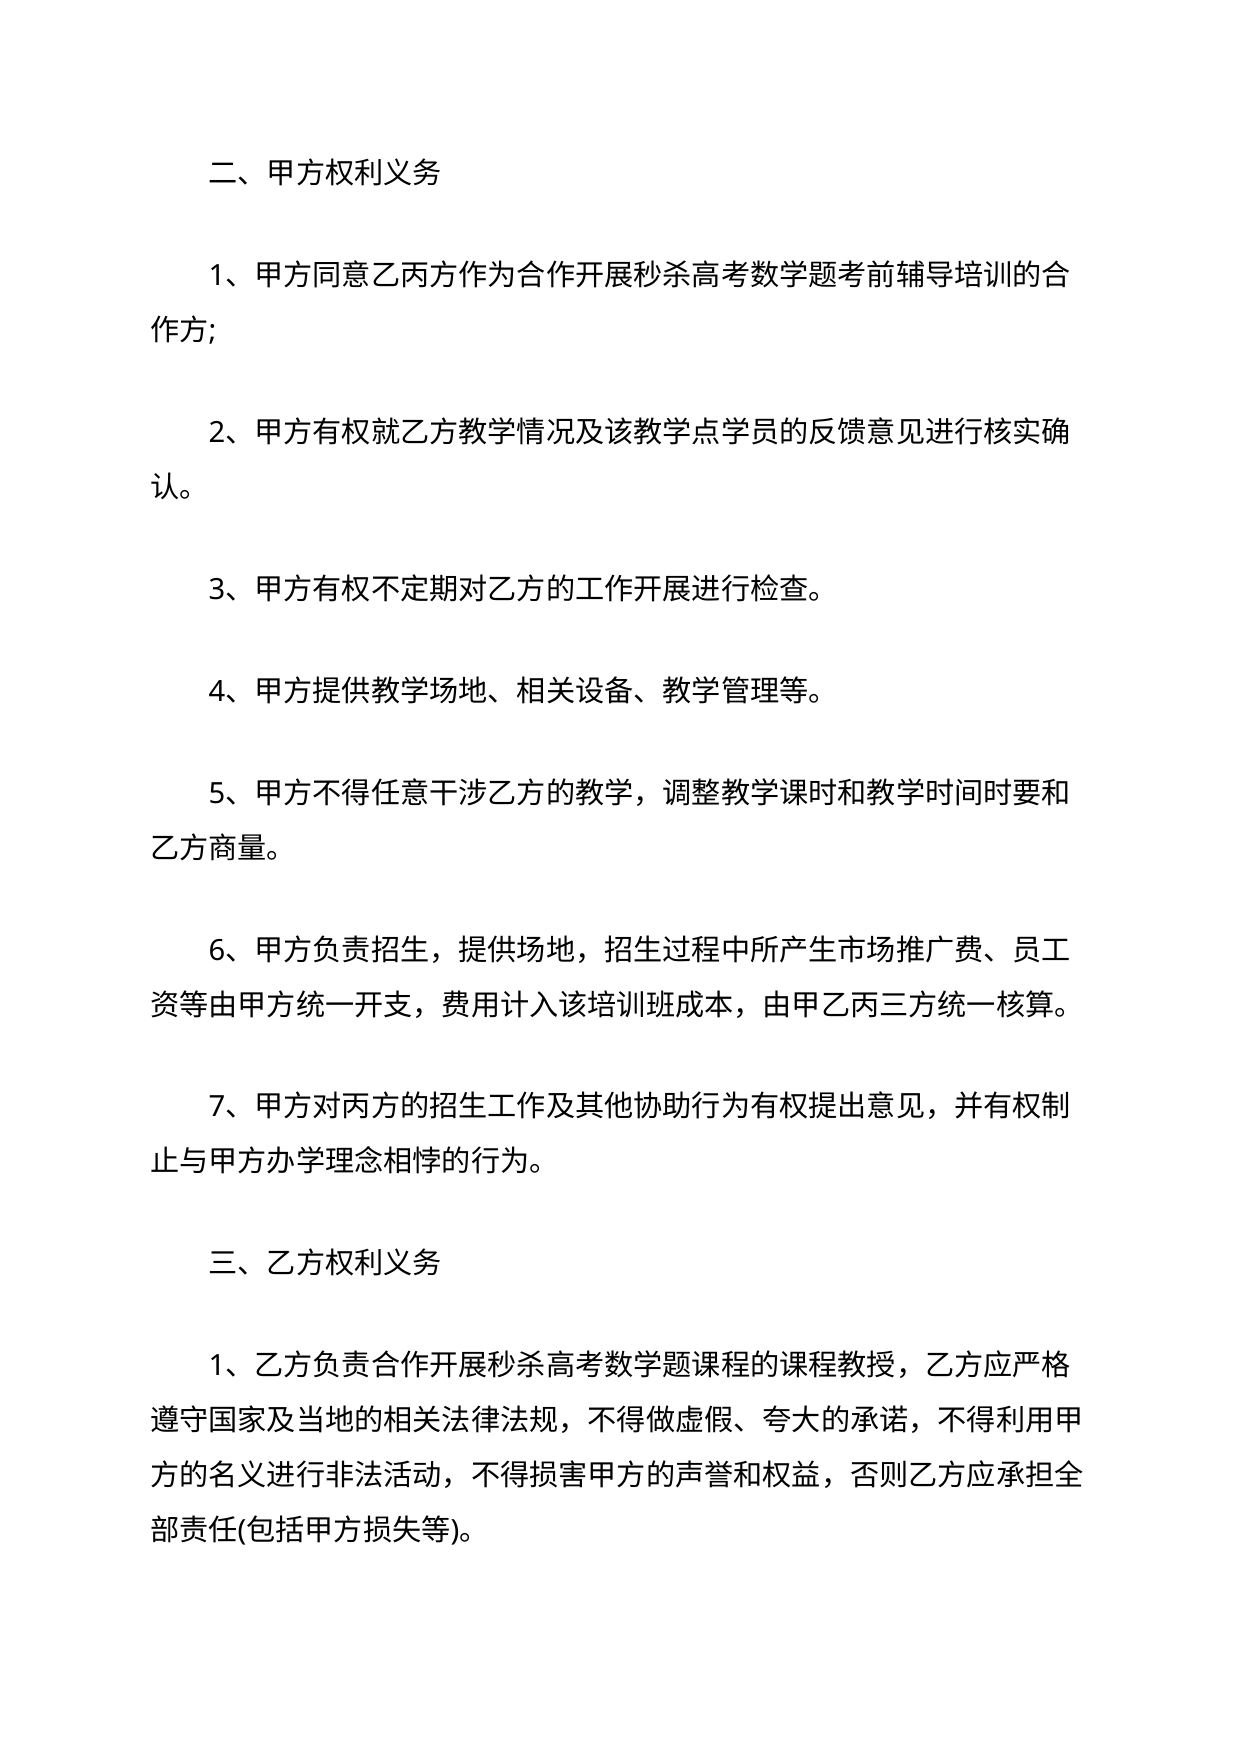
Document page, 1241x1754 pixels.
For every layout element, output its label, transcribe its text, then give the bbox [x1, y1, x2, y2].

text 2、甲方有权就乙方教学情况及该教学点学员的反馈意见进行核实确认。 [150, 409, 1090, 506]
text 1、甲方同意乙丙方作为合作开展秒杀高考数学题考前辅导培训的合作方; [150, 252, 1090, 349]
text 1、乙方负责合作开展秒杀高考数学题课程的课程教授，乙方应严格遵守国家及当地的相关法律法规，不得做虚假、夸大的承诺，不得利用甲方的名义进行非法活动，不得损害甲方的声誉和权益，否则乙方应承担全部责任(包括甲方损失等)。 [150, 1342, 1090, 1549]
text 6、甲方负责招生，提供场地，招生过程中所产生市场推广费、员工资等由甲方统一开支，费用计入该培训班成本，由甲乙丙三方统一核算。 [150, 926, 1090, 1023]
text 7、甲方对丙方的招生工作及其他协助行为有权提出意见，并有权制止与甲方办学理念相悖的行为。 [150, 1083, 1090, 1180]
text 3、甲方有权不定期对乙方的工作开展进行检查。 [150, 566, 1090, 608]
text 5、甲方不得任意干涉乙方的教学，调整教学课时和教学时间时要和乙方商量。 [150, 769, 1090, 867]
text 三、乙方权利义务 [150, 1240, 1090, 1282]
text 二、甲方权利义务 [150, 150, 1090, 192]
text 4、甲方提供教学场地、相关设备、教学管理等。 [150, 667, 1090, 710]
